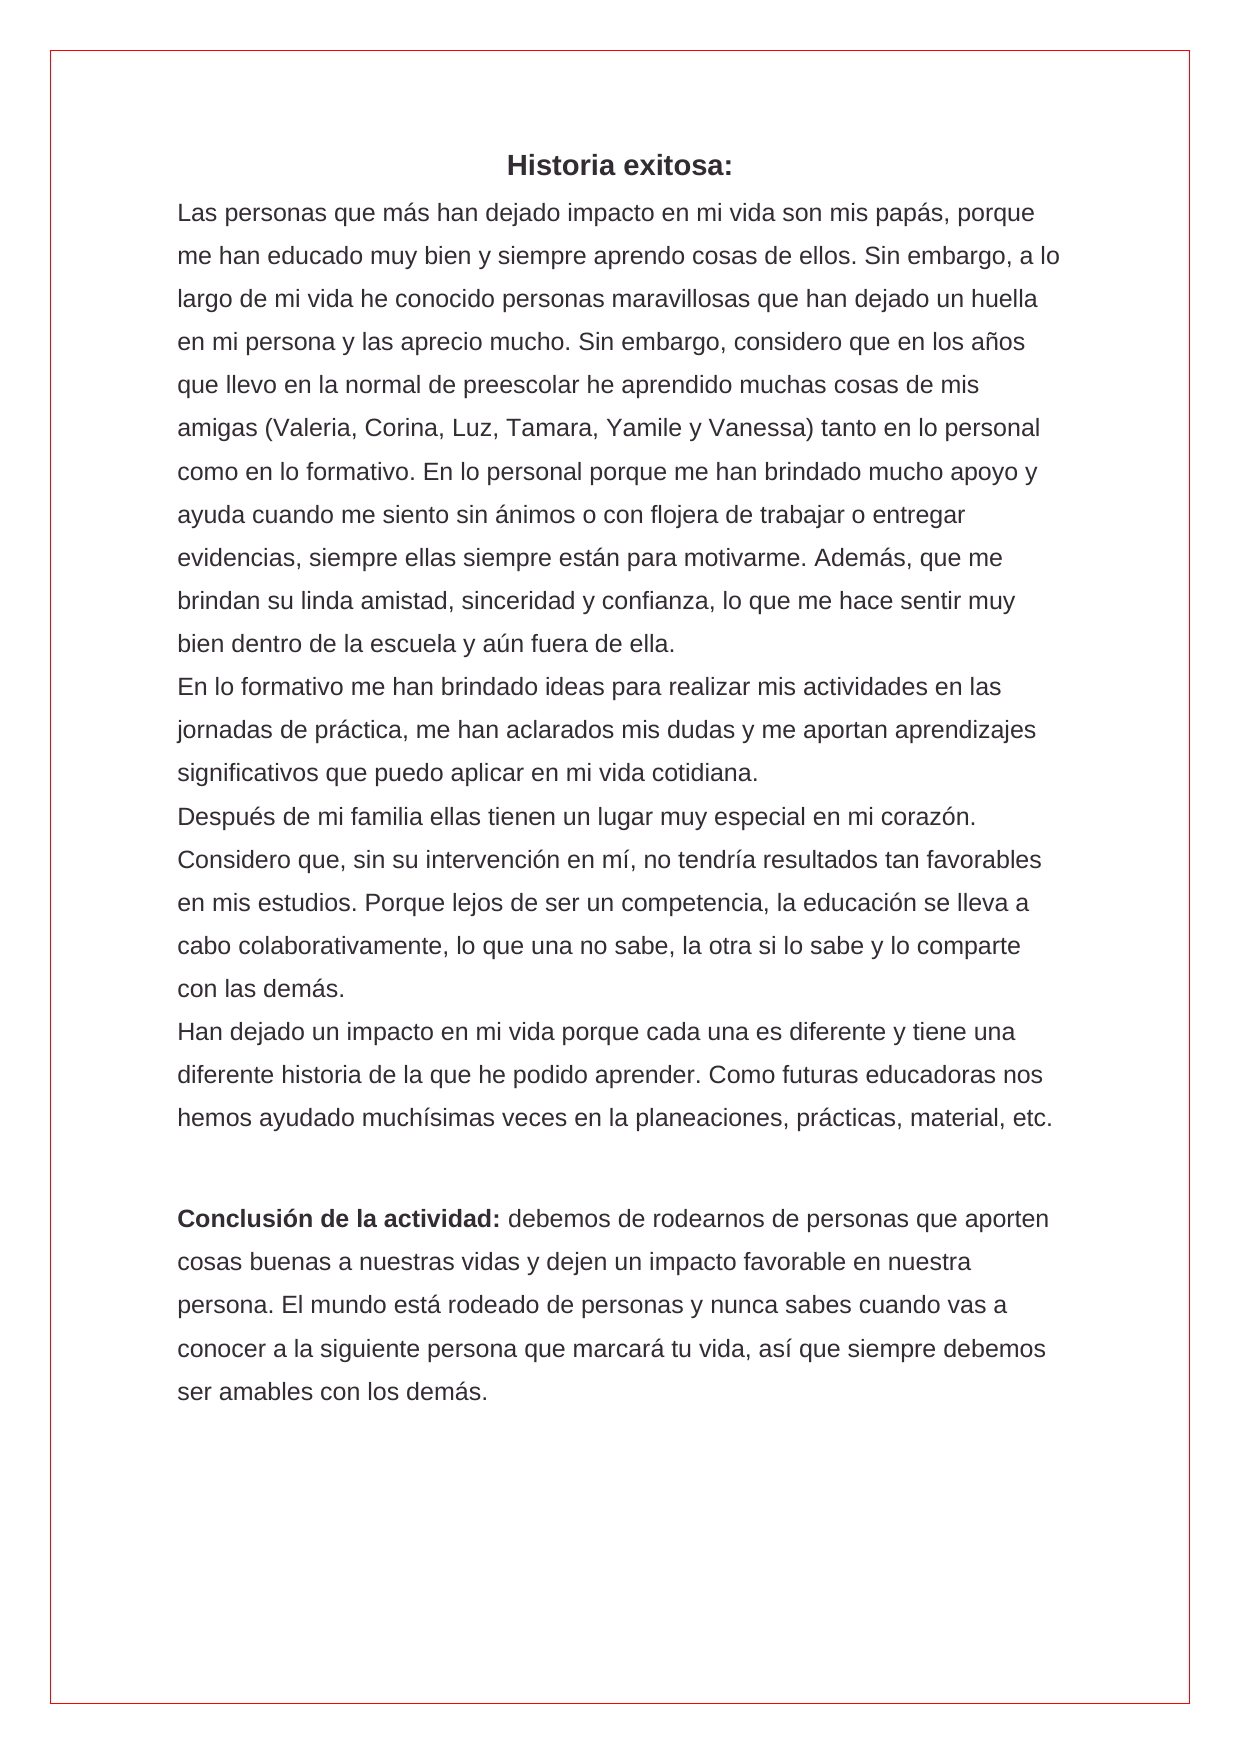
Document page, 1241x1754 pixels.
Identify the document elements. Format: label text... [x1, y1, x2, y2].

text Después de mi familia ellas tienen un lugar muy especial en mi corazón. Considero que, sin su intervención en mí, no tendría resultados tan favorables en mis estudios. Porque lejos de ser un competencia, la educación se lleva a cabo colaborativamente, lo que una no sabe, la otra si lo sabe y lo comparte con las demás. [177, 802, 1063, 1003]
text Historia exitosa: [177, 147, 1063, 181]
text Conclusión de la actividad: debemos de rodearnos de personas que aporten cosas buenas a nuestras vidas y dejen un impacto favorable en nuestra persona. El mundo está rodeado de personas y nunca sabes cuando vas a conocer a la siguiente persona que marcará tu vida, así que siempre debemos ser amables con los demás. [177, 1204, 1063, 1405]
text Han dejado un impacto en mi vida porque cada una es diferente y tiene una diferente historia de la que he podido aprender. Como futuras educadoras nos hemos ayudado muchísimas veces en la planeaciones, prácticas, material, etc. [177, 1017, 1063, 1132]
text Las personas que más han dejado impacto en mi vida son mis papás, porque me han educado muy bien y siempre aprendo cosas de ellos. Sin embargo, a lo largo de mi vida he conocido personas maravillosas que han dejado un huella en mi persona y las aprecio mucho. Sin embargo, considero que en los años que llevo en la normal de preescolar he aprendido muchas cosas de mis amigas (Valeria, Corina, Luz, Tamara, Yamile y Vanessa) tanto en lo personal como en lo formativo. En lo personal porque me han brindado mucho apoyo y ayuda cuando me siento sin ánimos o con flojera de trabajar o entregar evidencias, siempre ellas siempre están para motivarme. Además, que me brindan su linda amistad, sinceridad y confianza, lo que me hace sentir muy bien dentro de la escuela y aún fuera de ella. [177, 198, 1063, 658]
text En lo formativo me han brindado ideas para realizar mis actividades en las jornadas de práctica, me han aclarados mis dudas y me aportan aprendizajes significativos que puedo aplicar en mi vida cotidiana. [177, 672, 1063, 787]
